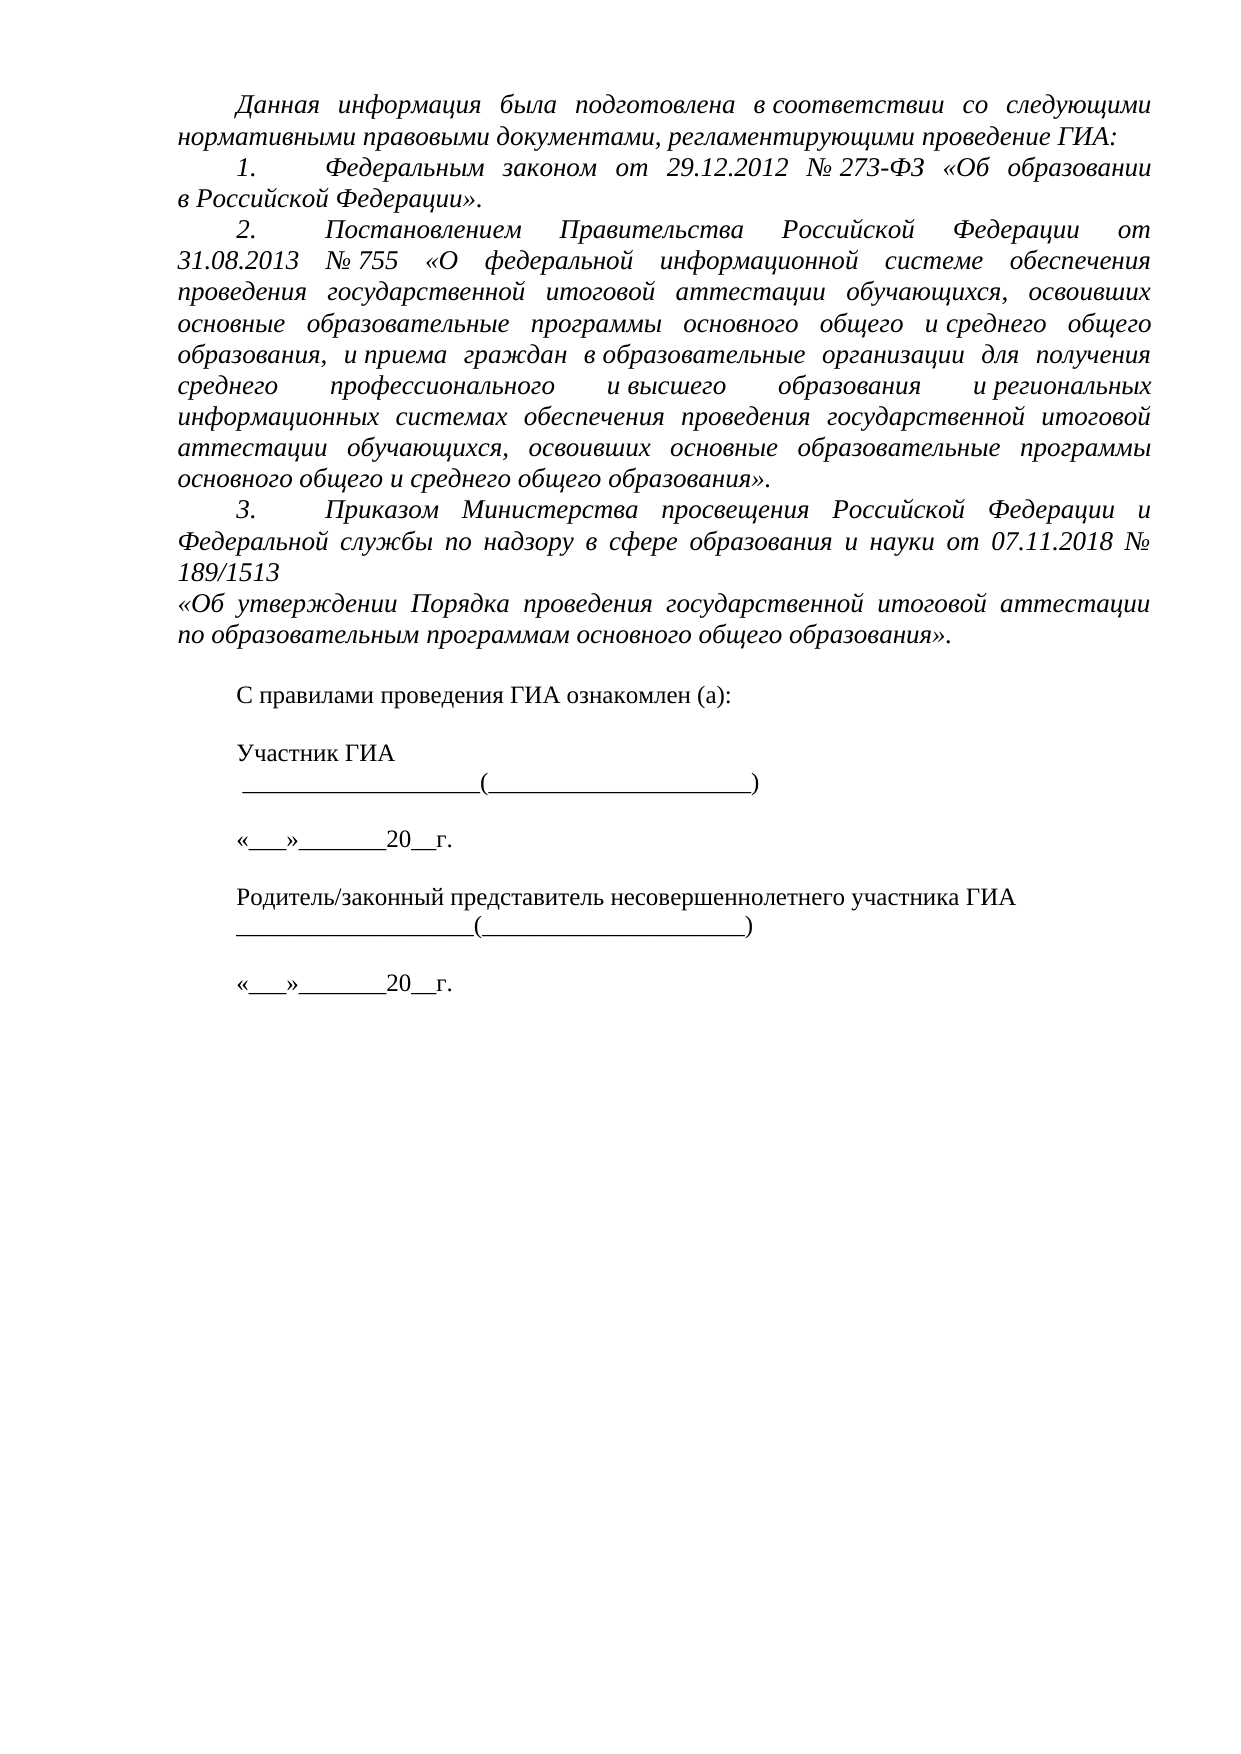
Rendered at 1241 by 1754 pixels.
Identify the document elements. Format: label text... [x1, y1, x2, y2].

text 1. Федеральным законом от 29.12.2012 № 273-ФЗ «Об образовании в Российской Федерации». [177, 151, 1152, 213]
text 3. Приказом Министерства просвещения Российской Федерации и Федеральной службы по надзору в сфере образования и науки от 07.11.2018 № 189/1513 «Об утверждении Порядка проведения государственной итоговой аттестации по образовательным программам основного общего образования». [177, 493, 1152, 649]
text «___»_______20__г. [177, 968, 1152, 997]
text ___________________(_____________________) [177, 767, 1152, 795]
text Родитель/законный представитель несовершеннолетнего участника ГИА [177, 882, 1152, 910]
text ___________________(_____________________) [177, 910, 1152, 939]
text 2. Постановлением Правительства Российской Федерации от 31.08.2013 № 755 «О федеральной информационной системе обеспечения проведения государственной итоговой аттестации обучающихся, освоивших основные образовательные программы основного общего и среднего общего образования, и приема граждан в образовательные организации для получения среднего профессионального и высшего образования и региональных информационных системах обеспечения проведения государственной итоговой аттестации обучающихся, освоивших основные образовательные программы основного общего и среднего общего образования». [177, 213, 1152, 493]
text Данная информация была подготовлена в соответствии со следующими нормативными правовыми документами, регламентирующими проведение ГИА: [177, 89, 1152, 151]
text С правилами проведения ГИА ознакомлен (а): [177, 680, 1152, 709]
text «___»_______20__г. [177, 824, 1152, 853]
text Участник ГИА [177, 738, 1152, 767]
